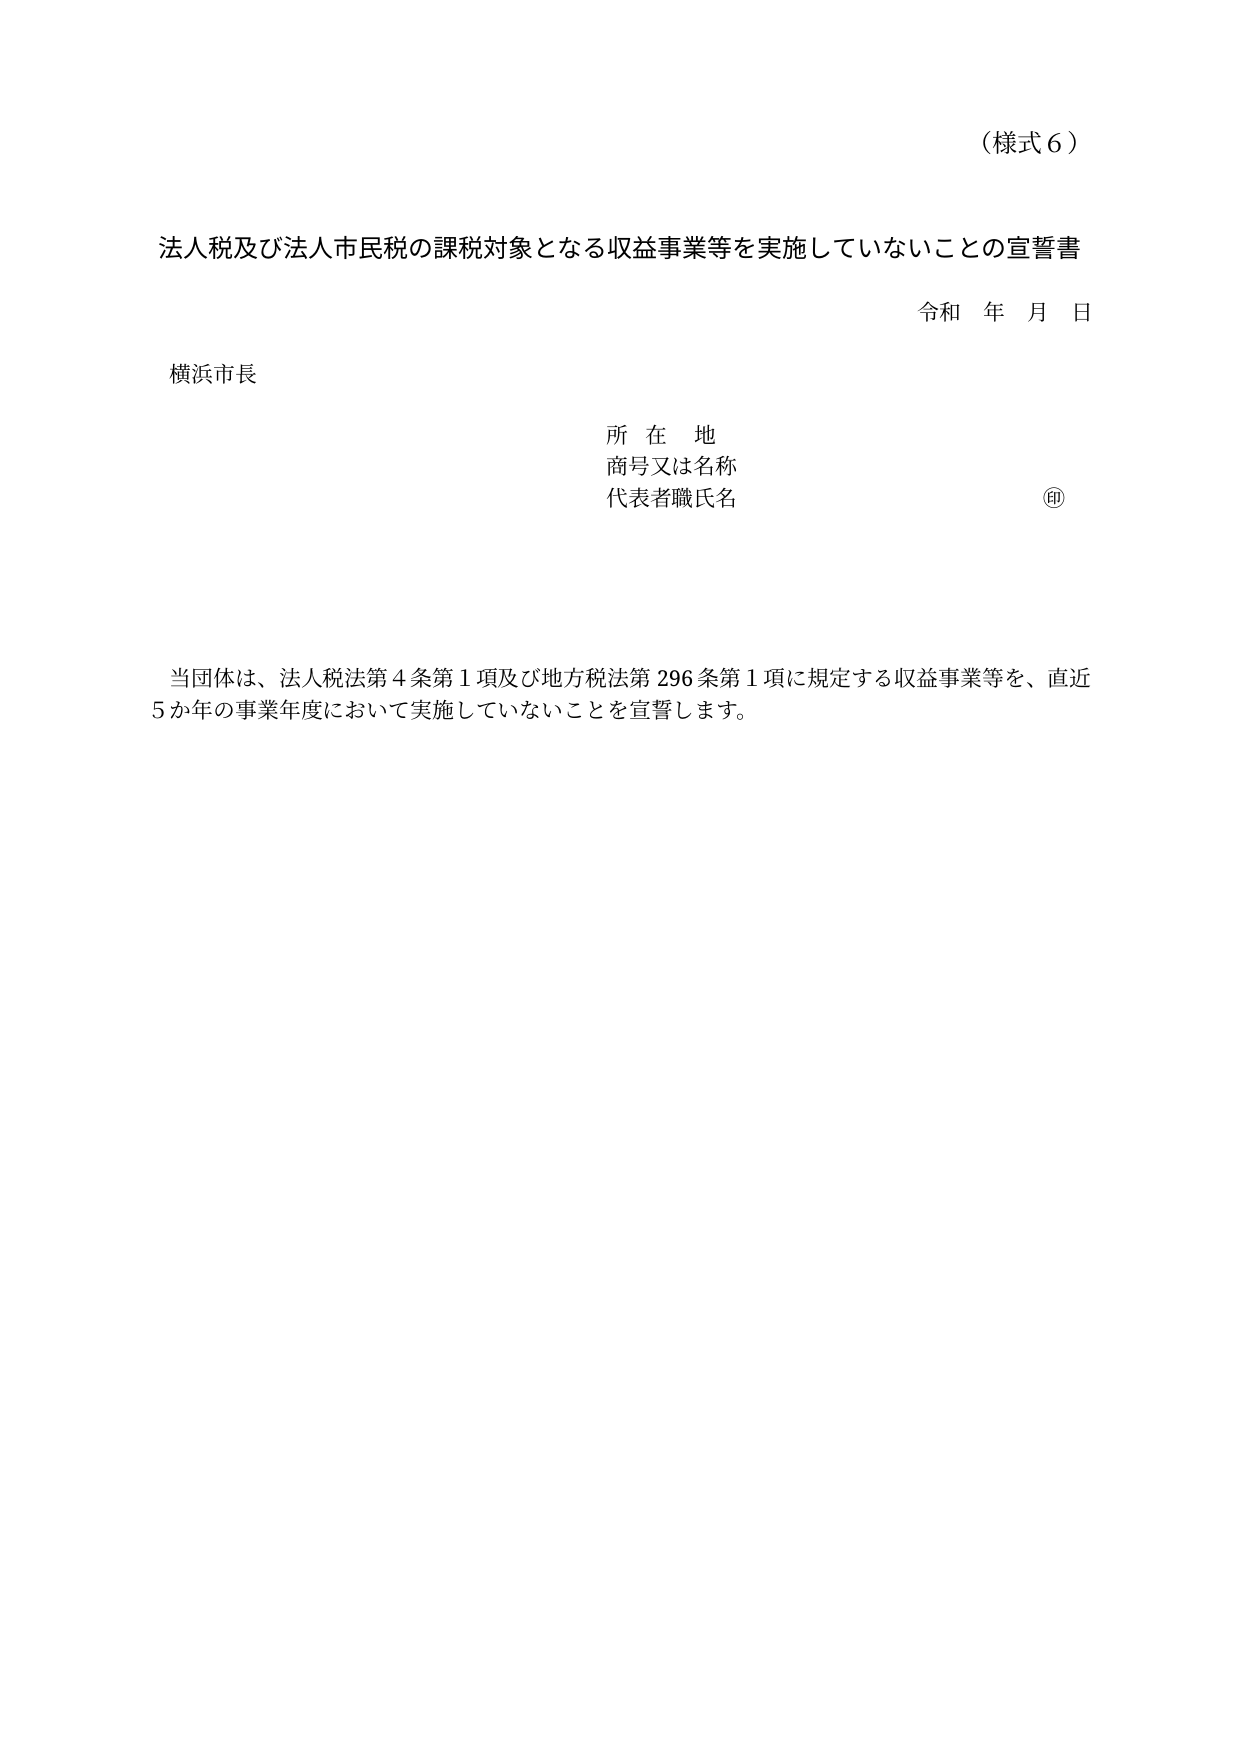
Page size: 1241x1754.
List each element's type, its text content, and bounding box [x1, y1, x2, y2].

text 横浜市長 [148, 357, 1092, 388]
text 法人税及び法人市民税の課税対象となる収益事業等を実施していないことの宣誓書 [148, 228, 1092, 264]
text （様式６） [148, 124, 1092, 160]
text 商号又は名称 [606, 449, 1092, 481]
text 当団体は、法人税法第４条第１項及び地方税法第296条第１項に規定する収益事業等を、直近５か年の事業年度において実施していないことを宣誓します。 [148, 661, 1092, 724]
text 令和 年 月 日 [148, 296, 1092, 327]
text 代表者職氏名 ㊞ [606, 481, 1092, 512]
text 所 在 地 [606, 418, 977, 449]
